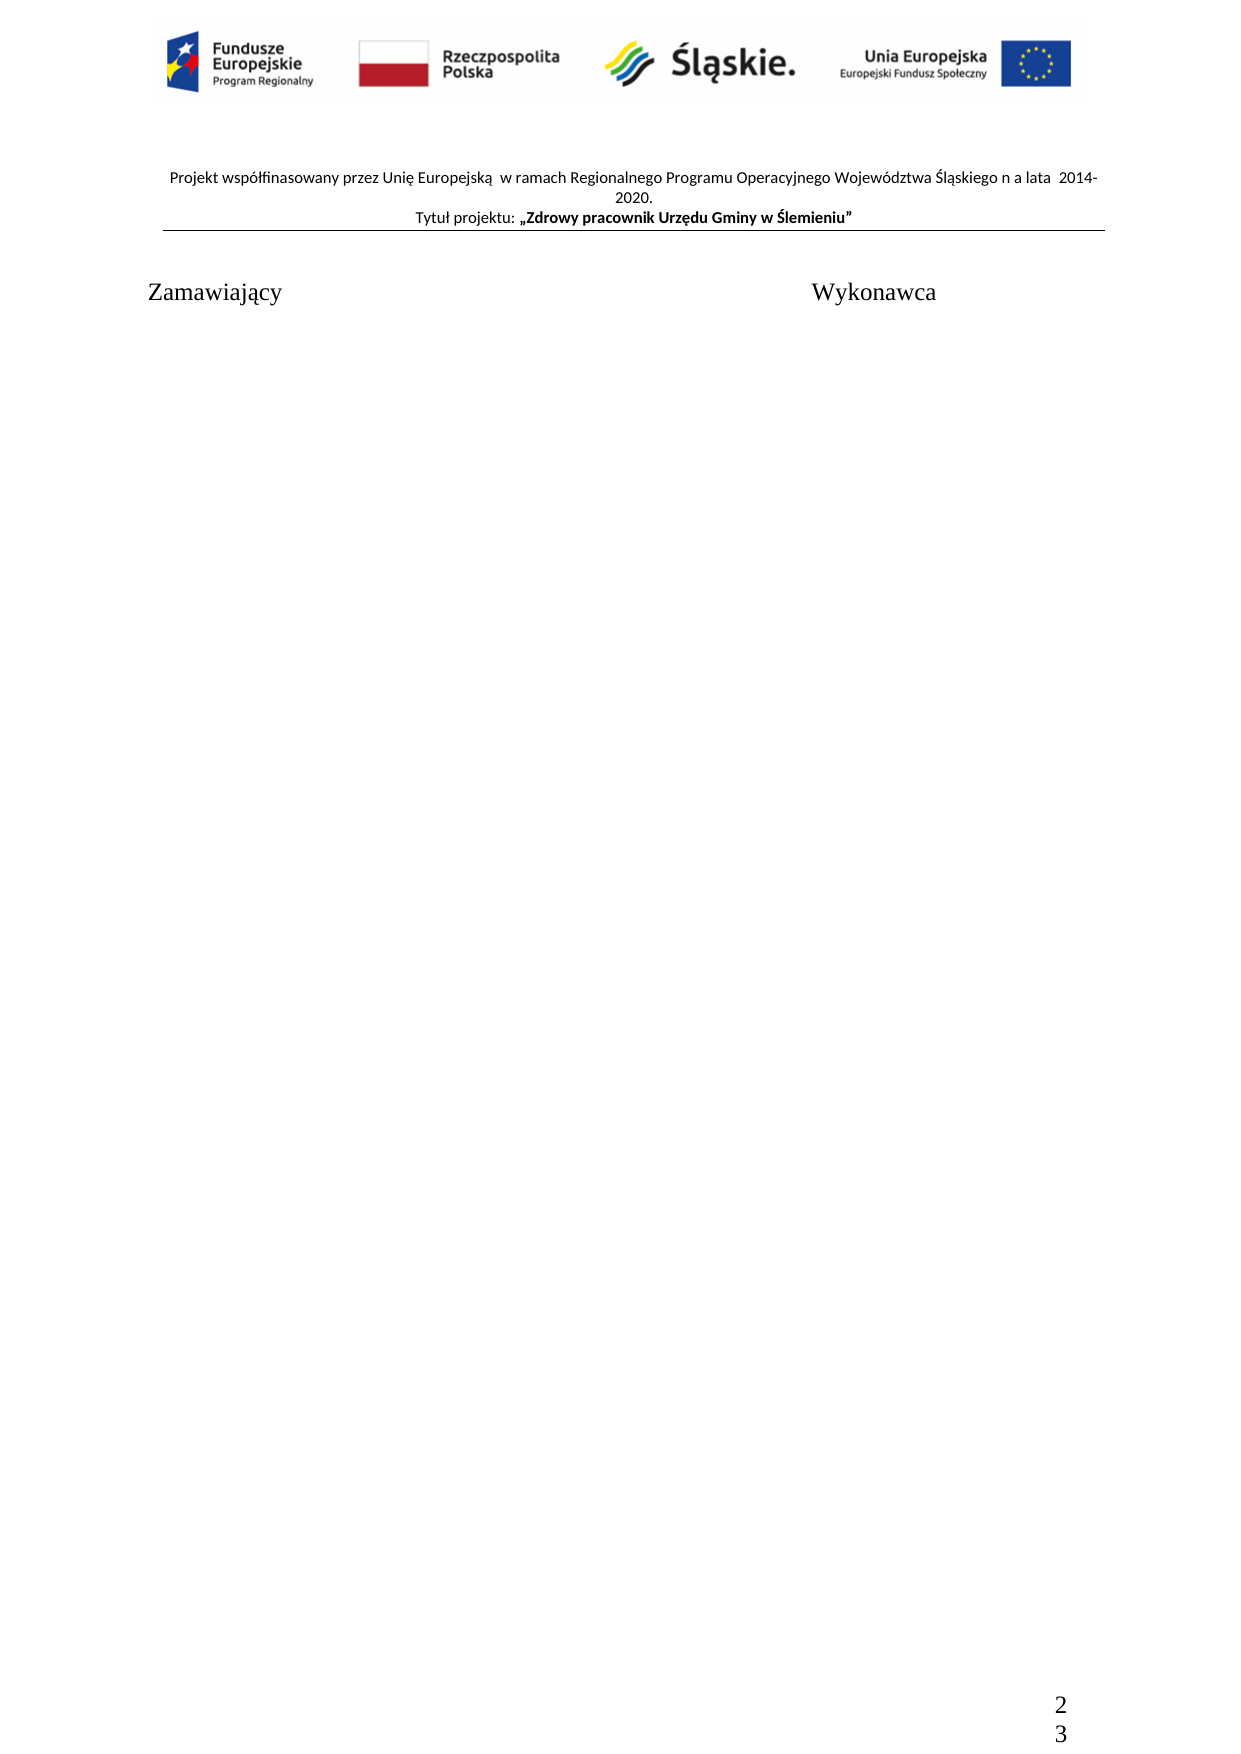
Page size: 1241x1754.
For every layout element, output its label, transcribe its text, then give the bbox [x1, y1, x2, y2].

picture [152, 17, 1086, 107]
text Zamawiający Wykonawca [148, 207, 1090, 305]
